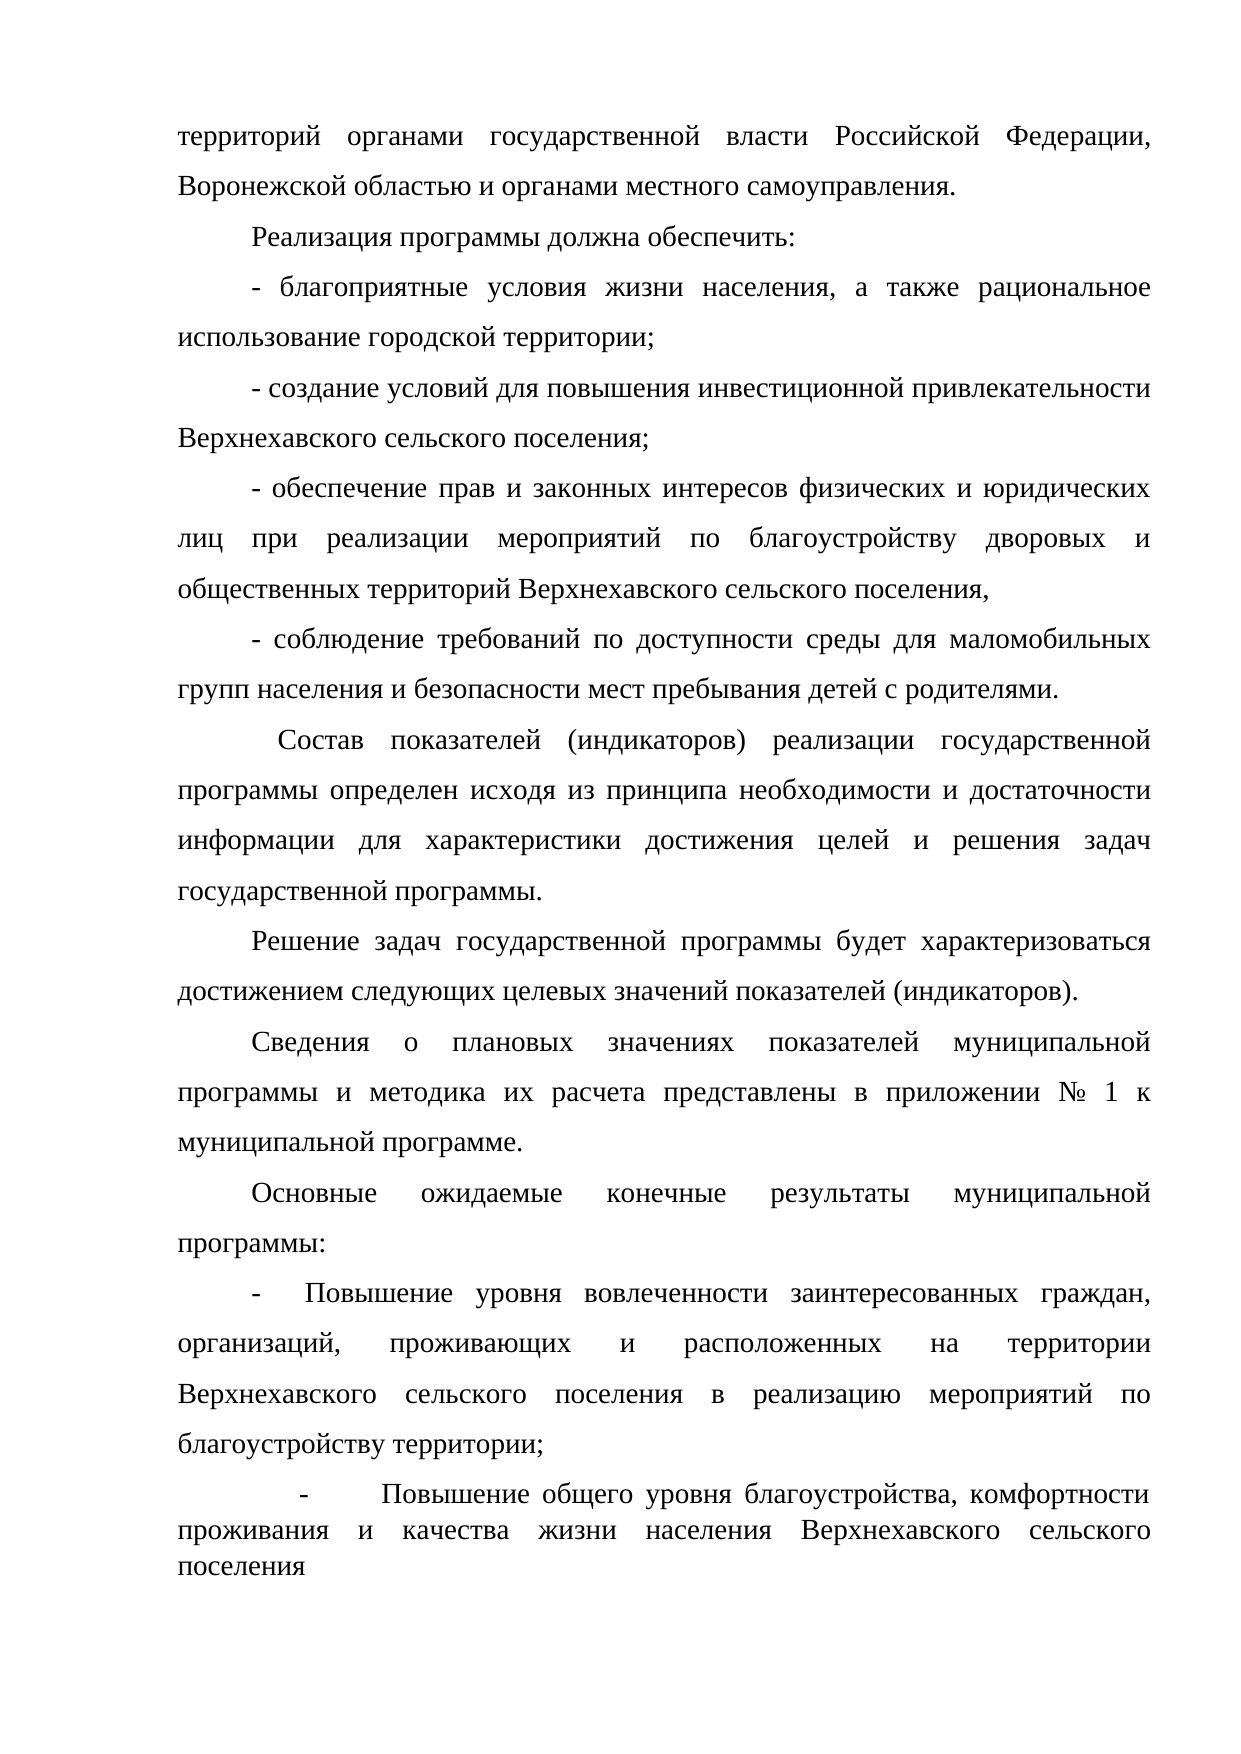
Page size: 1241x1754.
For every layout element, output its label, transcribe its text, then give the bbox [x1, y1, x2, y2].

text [177, 118, 1152, 202]
text - Повышение уровня вовлеченности заинтересованных граждан, организаций, проживающих и расположенных на территории Верхнехавского сельского поселения в реализацию мероприятий по благоустройству территории; [177, 1275, 1152, 1460]
text Основные ожидаемые конечные результаты муниципальной программы: [177, 1175, 1152, 1258]
text Реализация программы должна обеспечить: [177, 219, 1152, 252]
text - создание условий для повышения инвестиционной привлекательности Верхнехавского сельского поселения; [177, 370, 1152, 453]
text - благоприятные условия жизни населения, а также рациональное использование городской территории; [177, 269, 1152, 353]
text - Повышение общего уровня благоустройства, комфортности проживания и качества жизни населения Верхнехавского сельского поселения [177, 1477, 1152, 1581]
text - соблюдение требований по доступности среды для маломобильных групп населения и безопасности мест пребывания детей с родителями. [177, 621, 1152, 705]
text - обеспечение прав и законных интересов физических и юридических лиц при реализации мероприятий по благоустройству дворовых и общественных территорий Верхнехавского сельского поселения, [177, 470, 1152, 604]
text Решение задач государственной программы будет характеризоваться достижением следующих целевых значений показателей (индикаторов). [177, 923, 1152, 1007]
text Состав показателей (индикаторов) реализации государственной программы определен исходя из принципа необходимости и достаточности информации для характеристики достижения целей и решения задач государственной программы. [177, 722, 1152, 906]
text Сведения о плановых значениях показателей муниципальной программы и методика их расчета представлены в приложении № 1 к муниципальной программе. [177, 1024, 1152, 1158]
